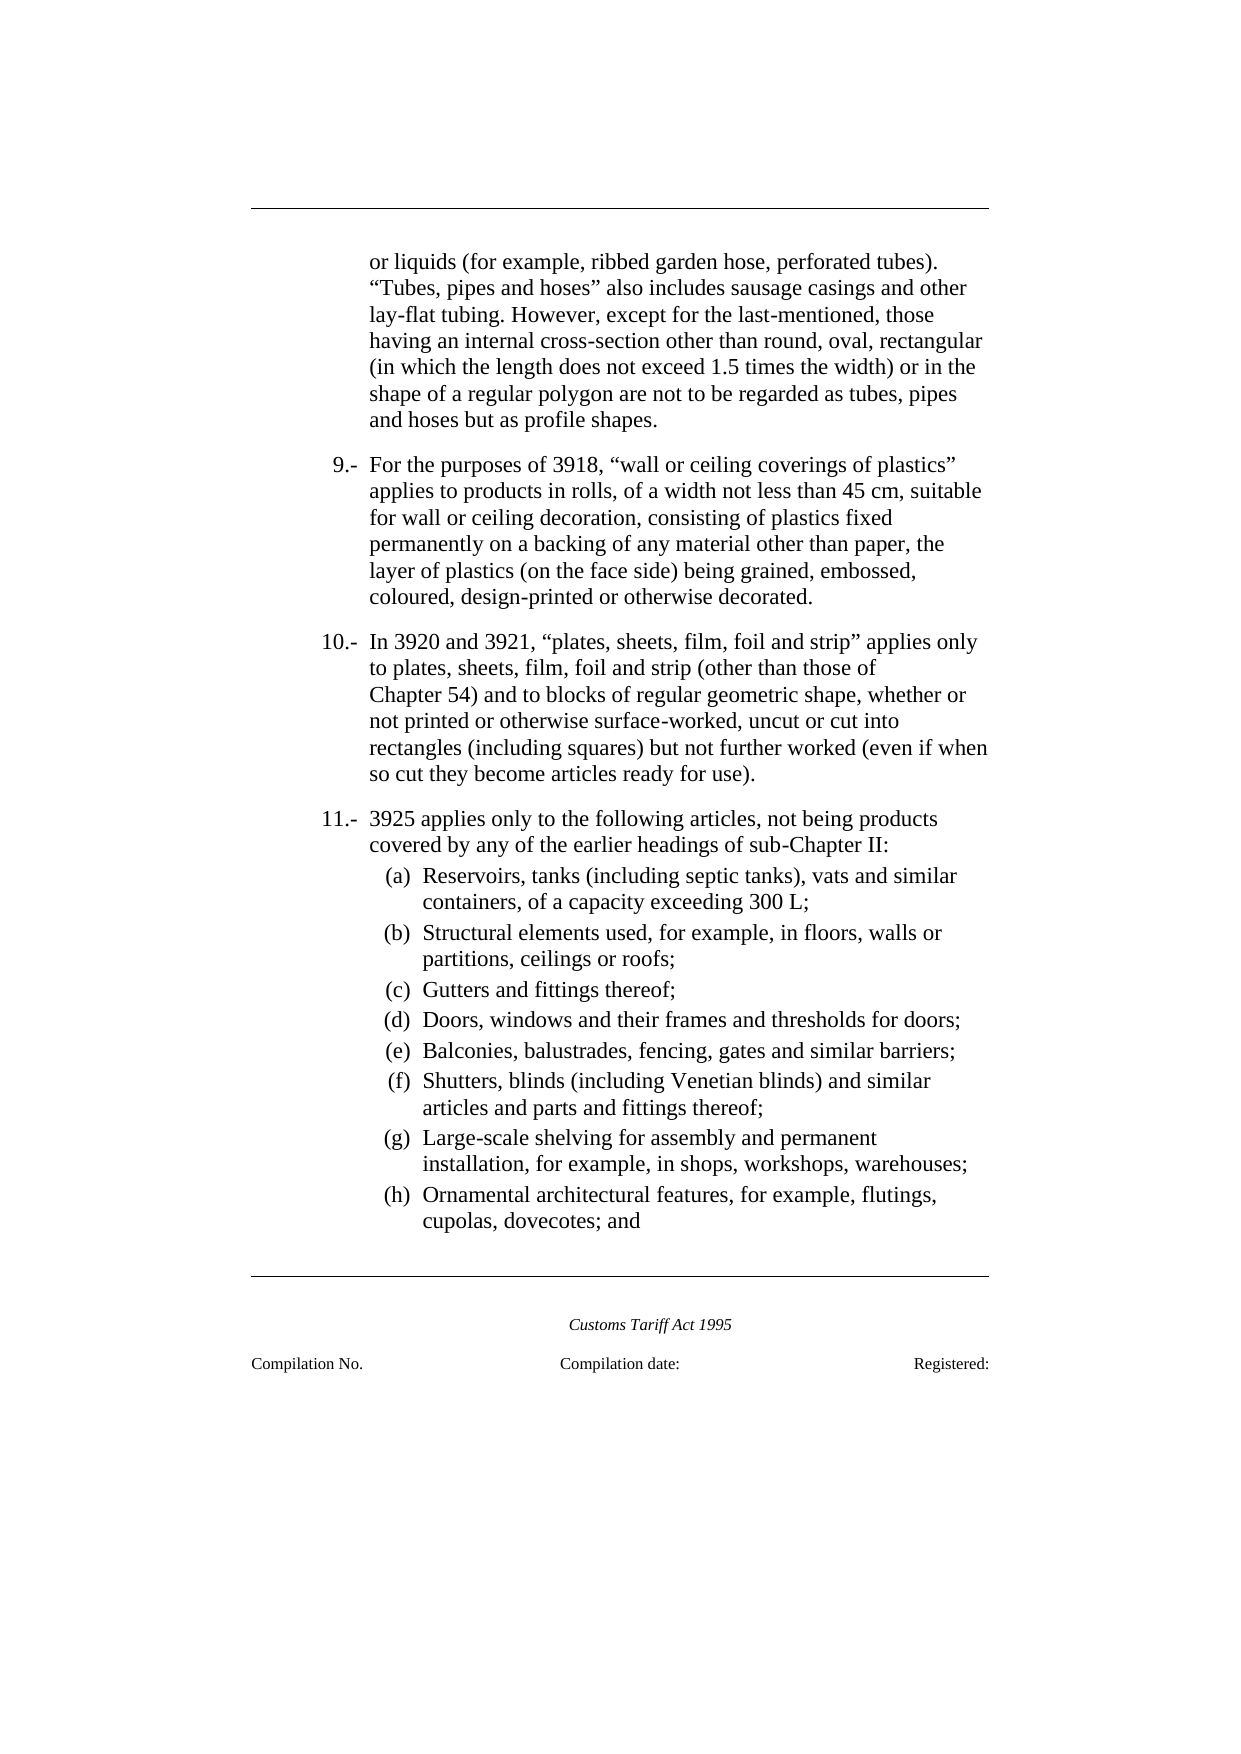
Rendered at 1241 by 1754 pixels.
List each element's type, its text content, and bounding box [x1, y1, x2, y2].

text 9.- For the purposes of 3918, “wall or ceiling coverings of plastics” applies to products in rolls, of a width not less than 45 cm, suitable for wall or ceiling decoration, consisting of plastics fixed permanently on a backing of any material other than paper, the layer of plastics (on the face side) being grained, embossed, coloured, design-printed or otherwise decorated. [251, 451, 989, 609]
text (h) Ornamental architectural features, for example, flutings, cupolas, dovecotes; and [251, 1181, 989, 1234]
text (e) Balconies, balustrades, fencing, gates and similar barriers; [251, 1037, 989, 1063]
text (b) Structural elements used, for example, in floors, walls or partitions, ceilings or roofs; [251, 919, 989, 971]
text (f) Shutters, blinds (including Venetian blinds) and similar articles and parts and fittings thereof; [251, 1067, 989, 1120]
text (d) Doors, windows and their frames and thresholds for doors; [251, 1006, 989, 1032]
text (a) Reservoirs, tanks (including septic tanks), vats and similar containers, of a capacity exceeding 300 L; [251, 862, 989, 914]
text 10.- In 3920 and 3921, “plates, sheets, film, foil and strip” applies only to plates, sheets, film, foil and strip (other than those of Chapter 54) and to blocks of regular geometric shape, whether or not printed or otherwise surface-worked, uncut or cut into rectangles (including squares) but not further worked (even if when so cut they become articles ready for use). [251, 628, 989, 786]
text (c) Gutters and fittings thereof; [251, 976, 989, 1002]
text (g) Large-scale shelving for assembly and permanent installation, for example, in shops, workshops, warehouses; [251, 1124, 989, 1177]
text 11.- 3925 applies only to the following articles, not being products covered by any of the earlier headings of sub-Chapter II: [251, 805, 989, 858]
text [251, 248, 989, 432]
